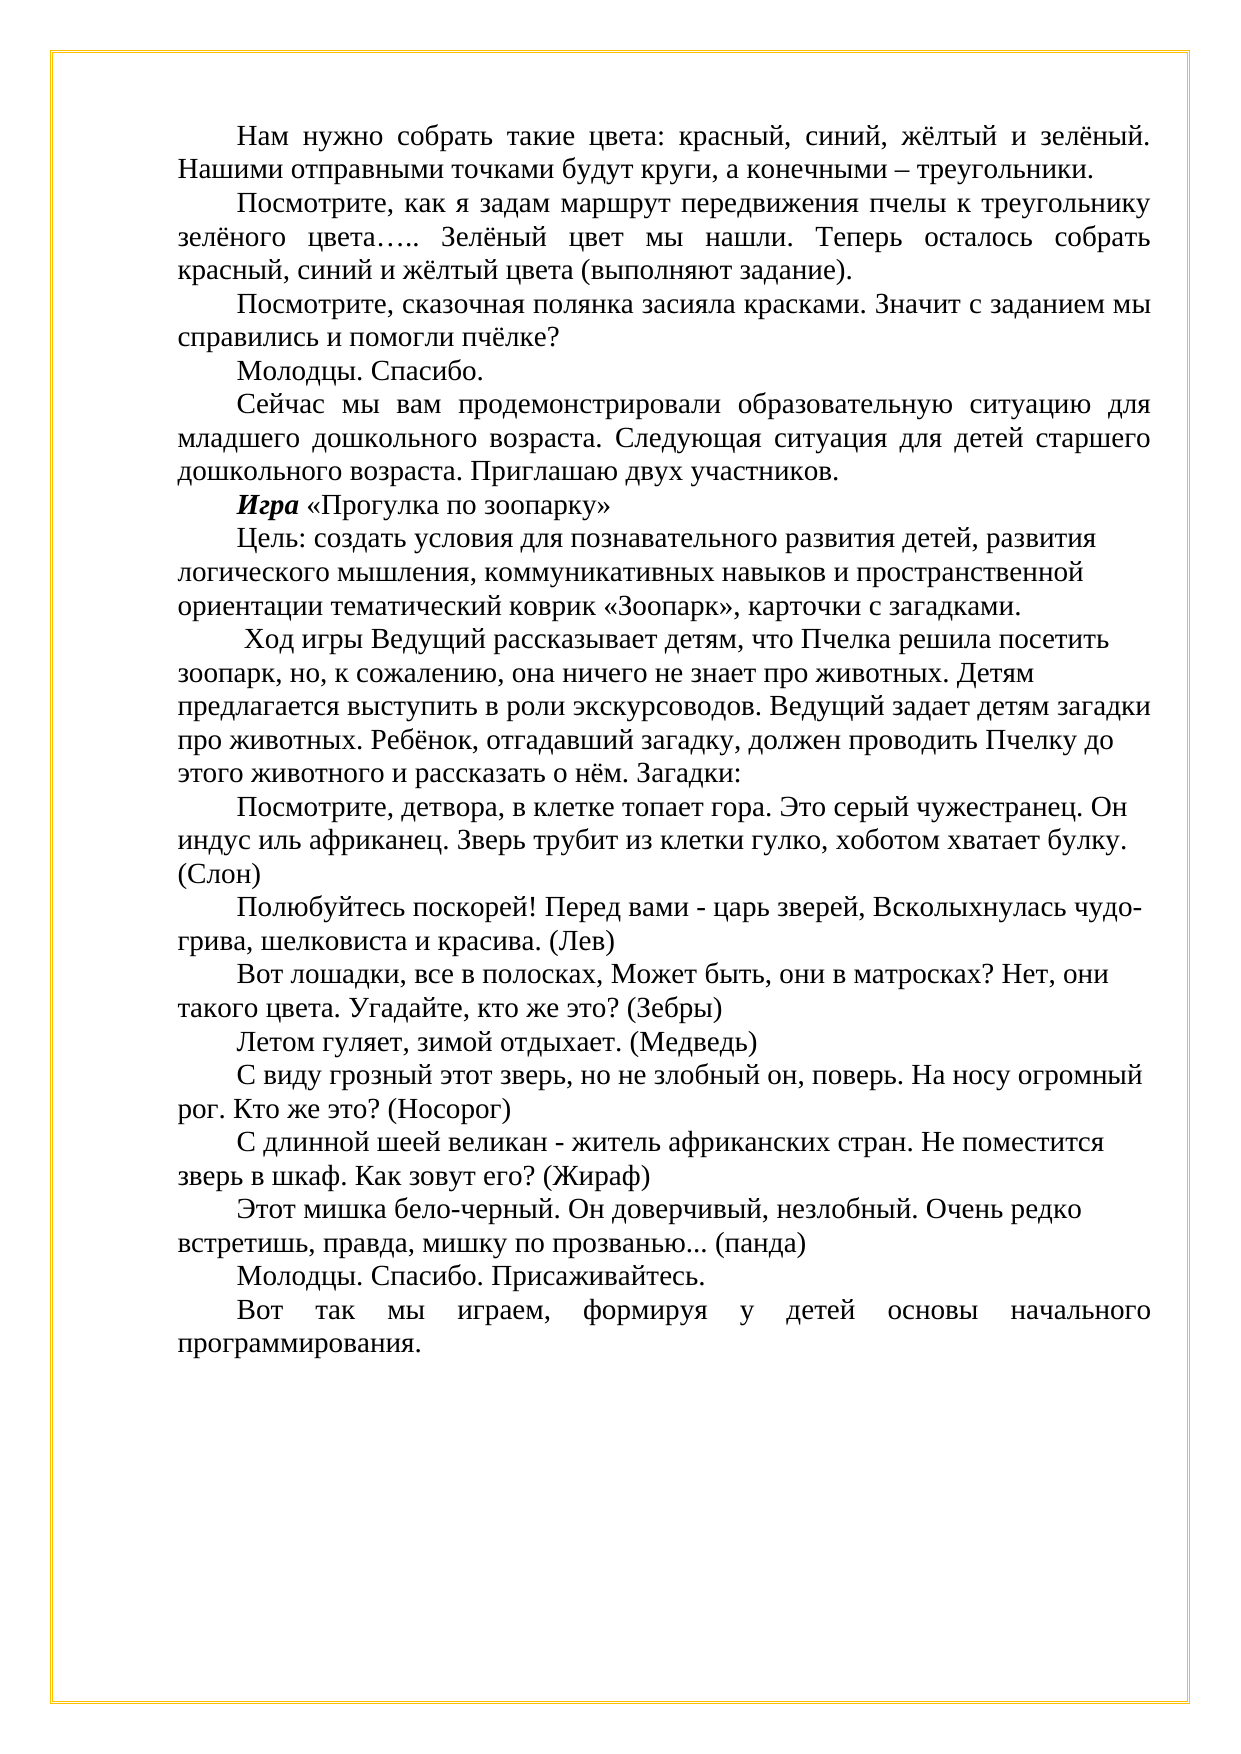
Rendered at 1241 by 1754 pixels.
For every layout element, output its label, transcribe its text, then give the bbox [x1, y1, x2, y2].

text С виду грозный этот зверь, но не злобный он, поверь. На носу огромный рог. Кто же это? (Носорог) [177, 1057, 1152, 1124]
text Полюбуйтесь поскорей! Перед вами - царь зверей, Всколыхнулась чудо-грива, шелковиста и красива. (Лев) [177, 889, 1152, 957]
text Посмотрите, сказочная полянка засияла красками. Значит с заданием мы справились и помогли пчёлке? [177, 286, 1152, 353]
text Этот мишка бело-черный. Он доверчивый, незлобный. Очень редко встретишь, правда, мишку по прозванью... (панда) [177, 1191, 1152, 1258]
text Цель: создать условия для познавательного развития детей, развития логического мышления, коммуникативных навыков и пространственной ориентации тематический коврик «Зоопарк», карточки с загадками. [177, 521, 1152, 621]
text Посмотрите, как я задам маршрут передвижения пчелы к треугольнику зелёного цвета….. Зелёный цвет мы нашли. Теперь осталось собрать красный, синий и жёлтый цвета (выполняют задание). [177, 185, 1152, 286]
text Посмотрите, детвора, в клетке топает гора. Это серый чужестранец. Он индус иль африканец. Зверь трубит из клетки гулко, хоботом хватает булку. (Слон) [177, 789, 1152, 889]
text Молодцы. Спасибо. [177, 353, 1152, 386]
text Нам нужно собрать такие цвета: красный, синий, жёлтый и зелёный. Нашими отправными точками будут круги, а конечными – треугольники. [177, 118, 1152, 185]
text Молодцы. Спасибо. Присаживайтесь. [177, 1258, 1152, 1292]
text Вот так мы играем, формируя у детей основы начального программирования. [177, 1292, 1152, 1359]
text Игра «Прогулка по зоопарку» [177, 487, 1152, 521]
text Сейчас мы вам продемонстрировали образовательную ситуацию для младшего дошкольного возраста. Следующая ситуация для детей старшего дошкольного возраста. Приглашаю двух участников. [177, 386, 1152, 487]
text Ход игры Ведущий рассказывает детям, что Пчелка решила посетить зоопарк, но, к сожалению, она ничего не знает про животных. Детям предлагается выступить в роли экскурсоводов. Ведущий задает детям загадки про животных. Ребёнок, отгадавший загадку, должен проводить Пчелку до этого животного и рассказать о нём. Загадки: [177, 621, 1152, 789]
text Вот лошадки, все в полосках, Может быть, они в матросках? Нет, они такого цвета. Угадайте, кто же это? (Зебры) [177, 957, 1152, 1024]
text Летом гуляет, зимой отдыхает. (Медведь) [177, 1024, 1152, 1057]
text С длинной шеей великан - житель африканских стран. Не поместится зверь в шкаф. Как зовут его? (Жираф) [177, 1124, 1152, 1191]
